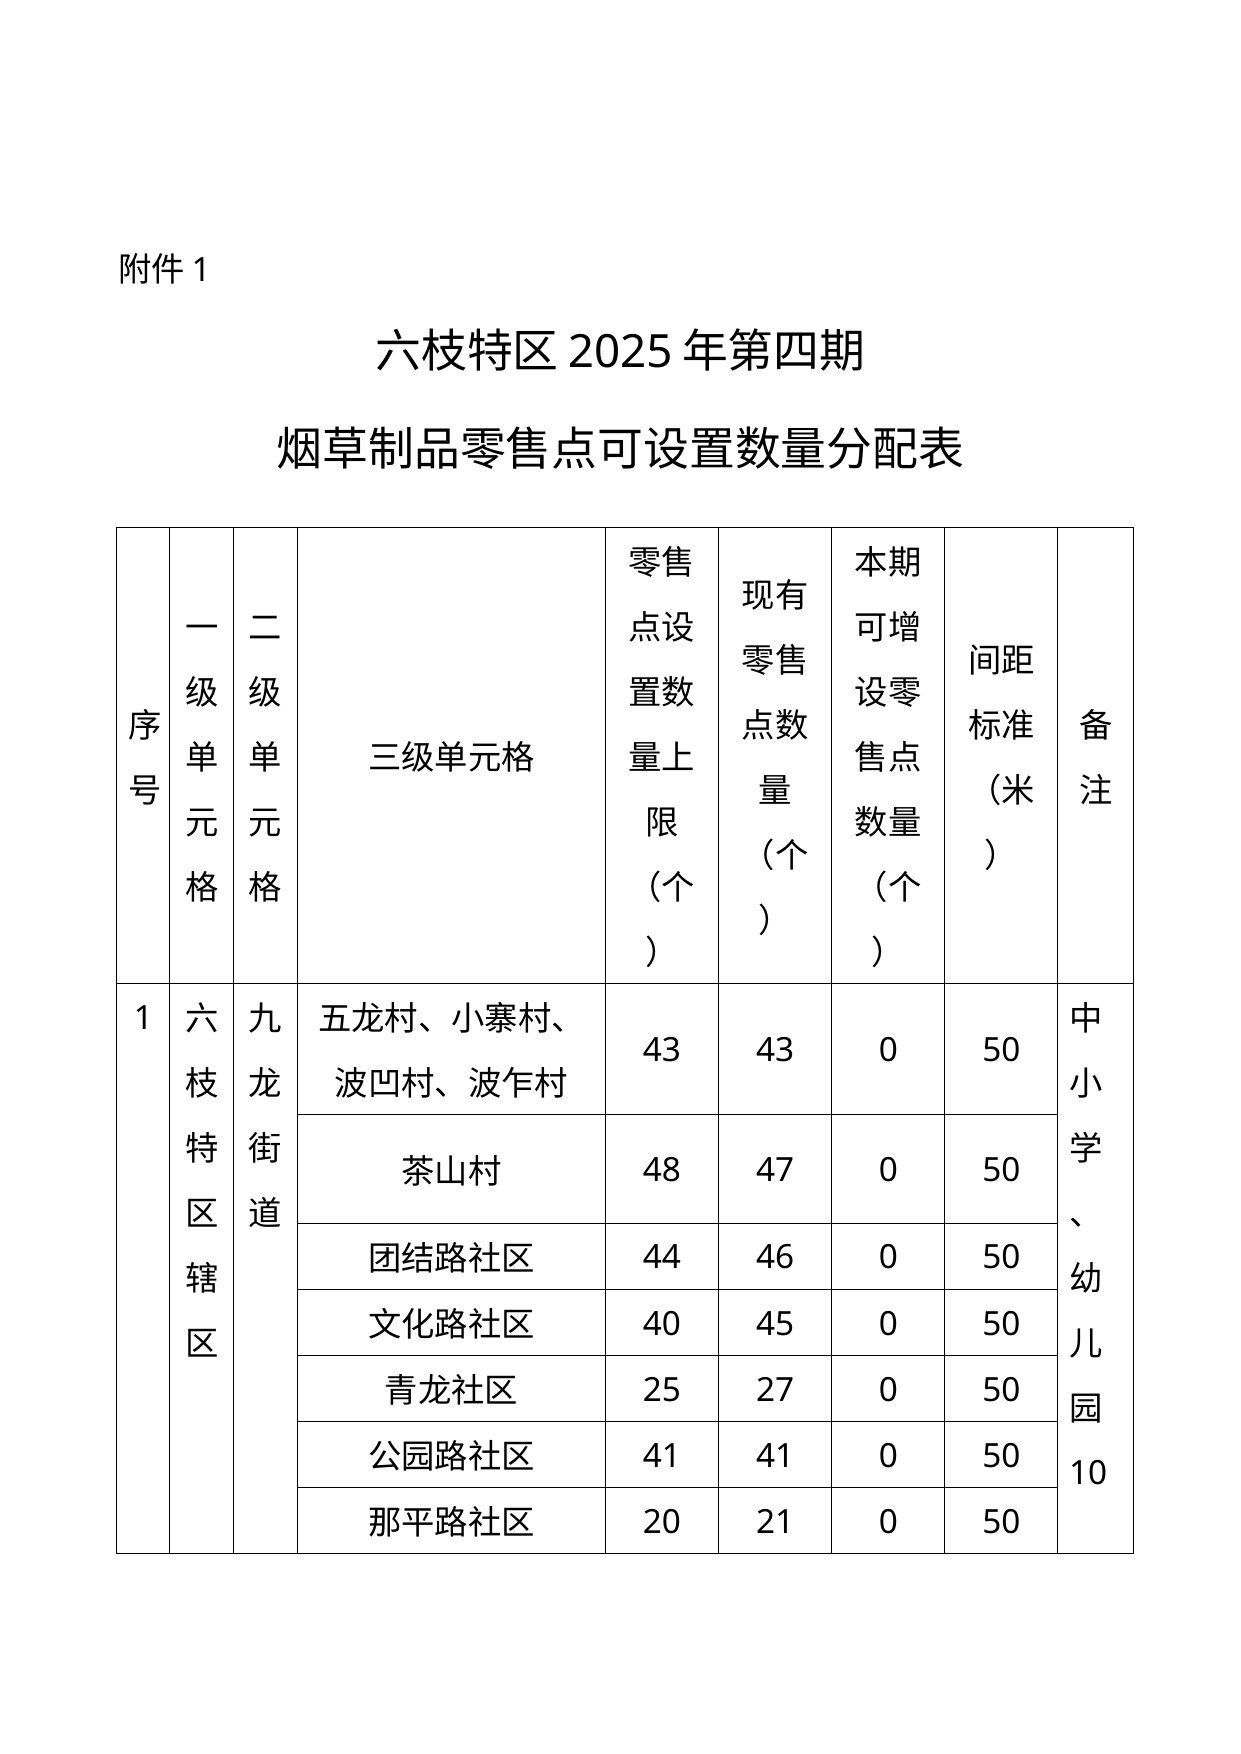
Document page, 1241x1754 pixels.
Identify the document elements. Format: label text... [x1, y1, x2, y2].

table_cell 48 [606, 1115, 718, 1222]
table_header 现有零售点数量（个） [719, 528, 831, 983]
table_cell 44 [606, 1224, 718, 1288]
table_cell 21 [719, 1488, 831, 1553]
table_cell 六枝特区辖区 [170, 984, 233, 1553]
text 六枝特区2025年第四期 [118, 299, 1122, 397]
table_cell 50 [945, 1290, 1057, 1354]
table_cell 0 [832, 1115, 944, 1222]
table_header 零售点设置数量上限（个） [606, 528, 718, 983]
table_cell 中小学 、 幼儿园100米范围内暂不办理 [1058, 984, 1133, 1553]
table_cell 文化路社区 [298, 1290, 605, 1354]
table_cell 46 [719, 1224, 831, 1288]
table_cell 40 [606, 1290, 718, 1354]
table_cell 50 [945, 1356, 1057, 1421]
table_cell 1 [117, 984, 169, 1553]
table_cell 公园路社区 [298, 1422, 605, 1487]
table_cell 50 [945, 1422, 1057, 1487]
table_cell 0 [832, 1356, 944, 1421]
table_cell 50 [945, 1115, 1057, 1222]
table_header 序号 [117, 528, 169, 983]
table_header 二级单元格 [234, 528, 297, 983]
table_cell 0 [832, 1422, 944, 1487]
table_cell 团结路社区 [298, 1224, 605, 1288]
table_header 三级单元格 [298, 528, 605, 983]
text 附件1 [118, 234, 1122, 299]
table_cell 0 [832, 1290, 944, 1354]
table_cell 41 [719, 1422, 831, 1487]
table_cell 25 [606, 1356, 718, 1421]
table_cell 五龙村、小寨村、波凹村、波乍村 [298, 984, 605, 1114]
table_cell 45 [719, 1290, 831, 1354]
table_cell 那平路社区 [298, 1488, 605, 1553]
table_cell 0 [832, 1488, 944, 1553]
table_cell 47 [719, 1115, 831, 1222]
table_cell 50 [945, 984, 1057, 1114]
table_cell 50 [945, 1488, 1057, 1553]
table_cell 0 [832, 1224, 944, 1288]
table_cell 50 [945, 1224, 1057, 1288]
table_cell 27 [719, 1356, 831, 1421]
table_cell 43 [719, 984, 831, 1114]
table_cell 青龙社区 [298, 1356, 605, 1421]
table_cell 41 [606, 1422, 718, 1487]
table_cell 九龙街道 [234, 984, 297, 1553]
table_cell 20 [606, 1488, 718, 1553]
table_header 一级单元格 [170, 528, 233, 983]
table_cell 0 [832, 984, 944, 1114]
table_cell 茶山村 [298, 1115, 605, 1222]
table_header 本期可增设零售点数量（个） [832, 528, 944, 983]
text 烟草制品零售点可设置数量分配表 [118, 397, 1122, 494]
table_header 备注 [1058, 528, 1133, 983]
table_header 间距标准（米） [945, 528, 1057, 983]
table_cell 43 [606, 984, 718, 1114]
